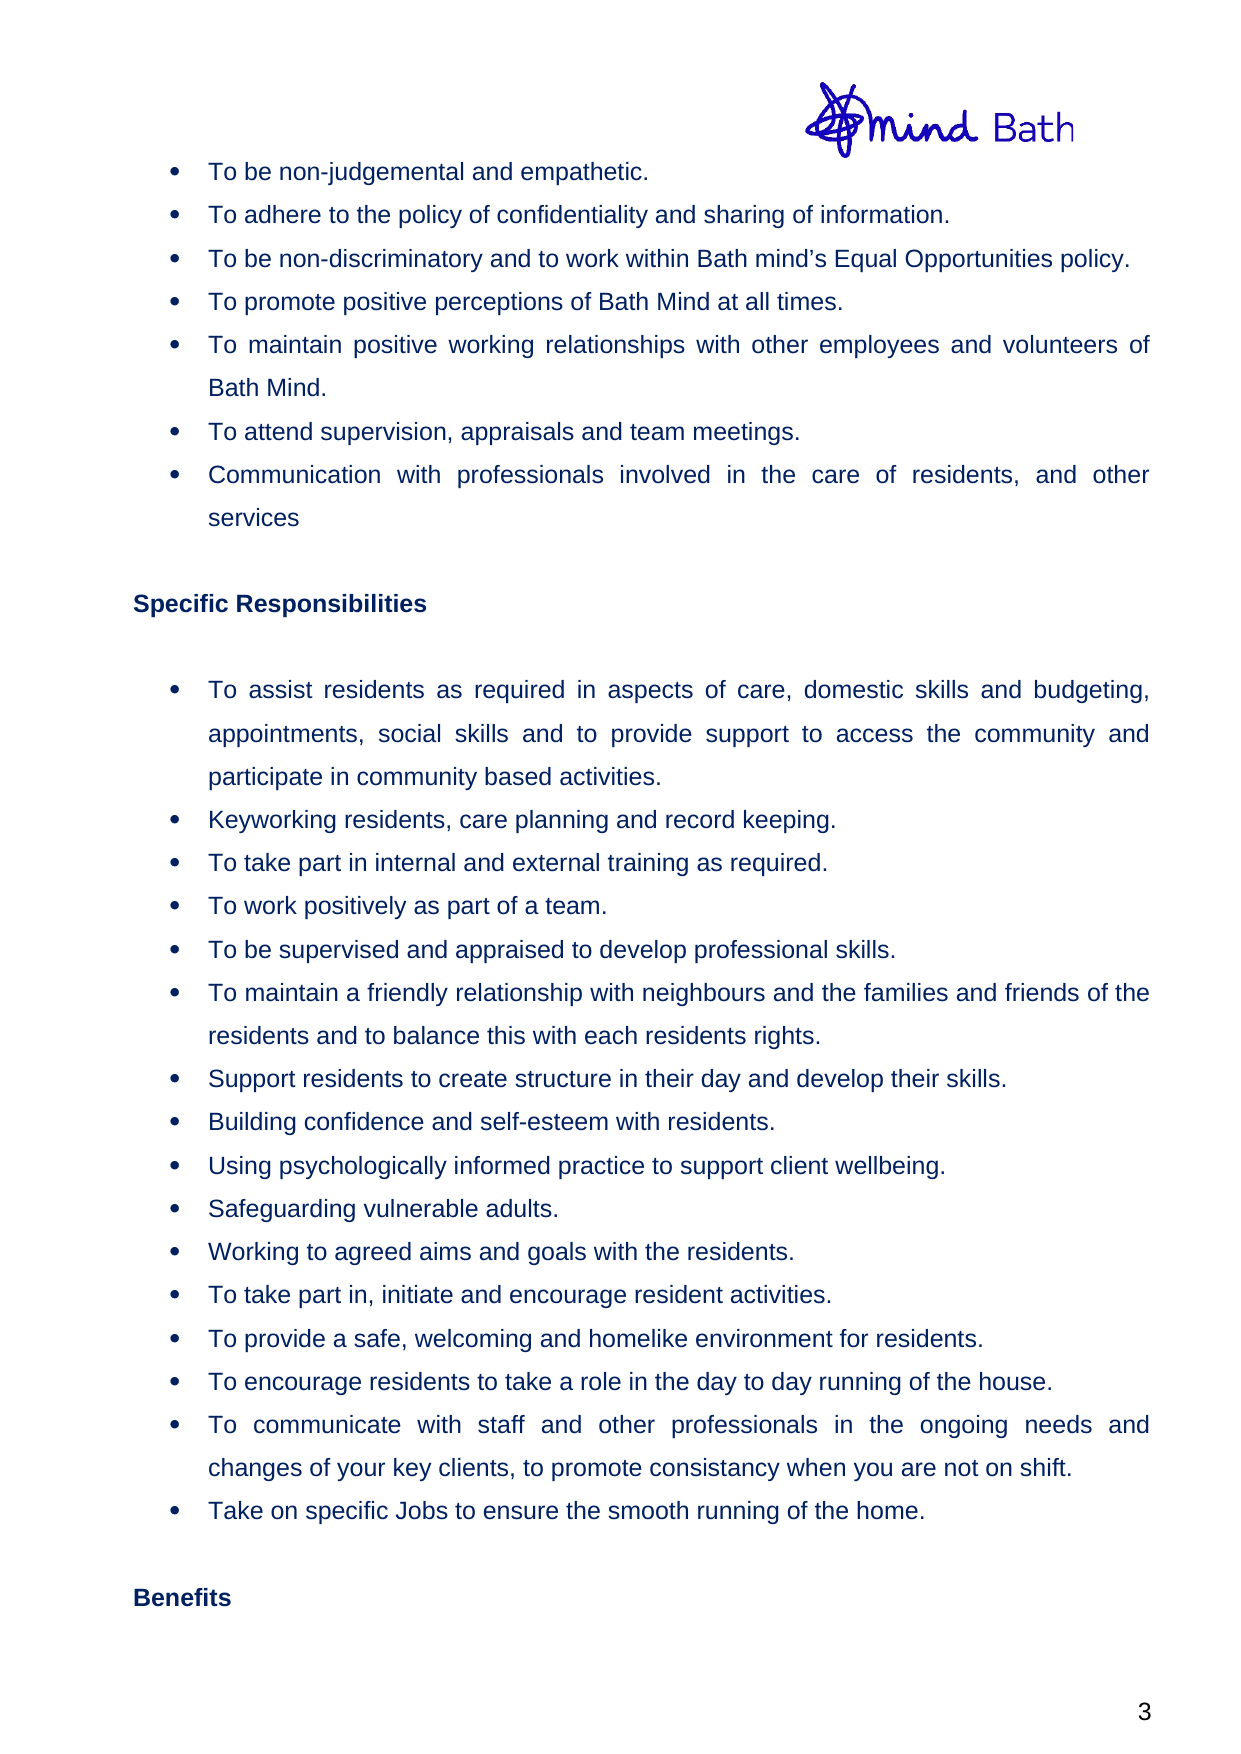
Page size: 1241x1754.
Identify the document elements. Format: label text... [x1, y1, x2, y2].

list Support residents to create structure in their day and develop their skills. [170, 1064, 1152, 1093]
picture [805, 82, 1074, 158]
list To assist residents as required in aspects of care, domestic skills and budgeting, appointments, social skills and to provide support to access the community and participate in community based activities. [170, 675, 1152, 791]
list To promote positive perceptions of Bath Mind at all times. [170, 287, 1152, 316]
list Safeguarding vulnerable adults. [170, 1194, 1152, 1223]
list Take on specific Jobs to ensure the smooth running of the home. [170, 1496, 1152, 1525]
list To communicate with staff and other professionals in the ongoing needs and changes of your key clients, to promote consistancy when you are not on shift. [170, 1410, 1152, 1482]
list To be non-discriminatory and to work within Bath mind’s Equal Opportunities policy. [170, 244, 1152, 272]
list To encourage residents to take a role in the day to day running of the house. [170, 1367, 1152, 1396]
text Benefits [133, 1583, 1152, 1611]
list Building confidence and self-esteem with residents. [170, 1107, 1152, 1136]
list To take part in internal and external training as required. [170, 848, 1152, 877]
list To be supervised and appraised to develop professional skills. [170, 934, 1152, 963]
list To attend supervision, appraisals and team meetings. [170, 416, 1152, 445]
list Communication with professionals involved in the care of residents, and other services [170, 460, 1152, 532]
list To be non-judgemental and empathetic. [170, 157, 1152, 186]
list To provide a safe, welcoming and homelike environment for residents. [170, 1323, 1152, 1352]
list Keyworking residents, care planning and record keeping. [170, 805, 1152, 834]
text Specific Responsibilities [133, 589, 1152, 618]
list To work positively as part of a team. [170, 891, 1152, 920]
list To maintain positive working relationships with other employees and volunteers of Bath Mind. [170, 330, 1152, 402]
list To adhere to the policy of confidentiality and sharing of information. [170, 200, 1152, 229]
list Using psychologically informed practice to support client wellbeing. [170, 1151, 1152, 1179]
list To take part in, initiate and encourage resident activities. [170, 1280, 1152, 1309]
list Working to agreed aims and goals with the residents. [170, 1237, 1152, 1266]
list To maintain a friendly relationship with neighbours and the families and friends of the residents and to balance this with each residents rights. [170, 978, 1152, 1050]
